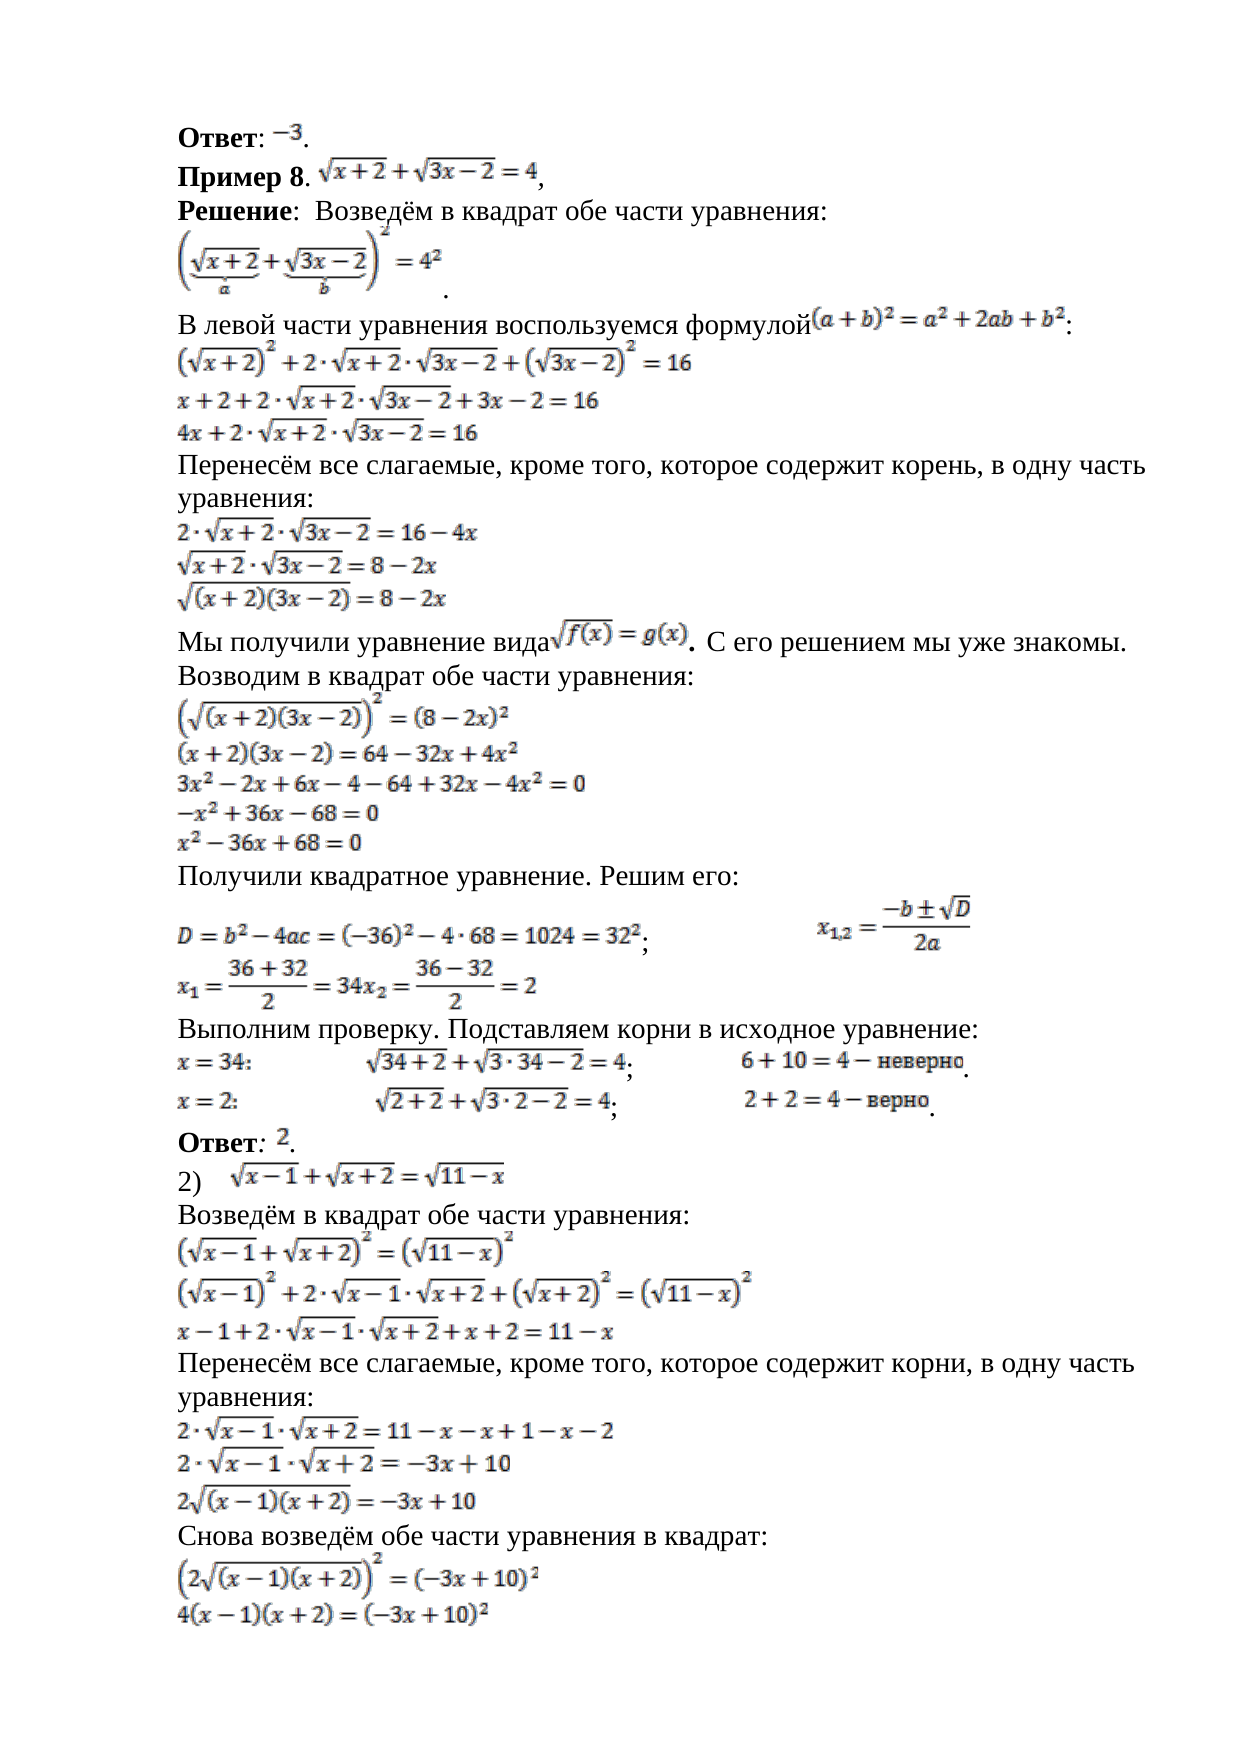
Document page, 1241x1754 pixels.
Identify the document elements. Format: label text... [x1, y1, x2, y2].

picture [272, 118, 303, 148]
text Перенесём все слагаемые, кроме того, которое содержит корни, в одну часть уравнения: [177, 1345, 1152, 1412]
picture [230, 1158, 504, 1192]
text 2) [177, 1158, 1152, 1197]
picture [177, 340, 692, 447]
text Решение: Возведём в квадрат обе части уравнения: [177, 193, 1152, 227]
picture [375, 1083, 611, 1117]
picture [741, 1047, 964, 1078]
picture [276, 1122, 290, 1153]
picture [177, 226, 443, 299]
picture [811, 304, 1065, 335]
text Ответ: . [177, 1122, 1152, 1158]
text Пример 8. , [177, 154, 1152, 193]
text Возведём в квадрат обе части уравнения: [177, 1197, 1152, 1231]
picture [318, 154, 538, 187]
picture [177, 1412, 614, 1519]
picture [177, 957, 537, 1011]
text Мы получили уравнение вида. С его решением мы уже знакомы. [177, 616, 1152, 658]
text Получили квадратное уравнение. Решим его: [177, 858, 1152, 892]
text Возводим в квадрат обе части уравнения: [177, 658, 1152, 691]
picture [817, 892, 971, 952]
text В левой части уравнения воспользуемся формулой: [177, 305, 1152, 341]
text Выполним проверку. Подставляем корни в исходное уравнение: [177, 1011, 1152, 1044]
picture [177, 1047, 257, 1078]
text Перенесём все слагаемые, кроме того, которое содержит корень, в одну часть уравнения: [177, 447, 1152, 514]
picture [177, 1231, 753, 1346]
picture [177, 691, 585, 859]
picture [177, 1552, 539, 1631]
picture [177, 1086, 245, 1117]
picture [177, 514, 479, 616]
picture [177, 921, 642, 952]
picture [366, 1044, 626, 1078]
picture [550, 615, 690, 652]
picture [744, 1086, 930, 1117]
text Ответ: . [177, 118, 1152, 154]
text Снова возведём обе части уравнения в квадрат: [177, 1518, 1152, 1552]
